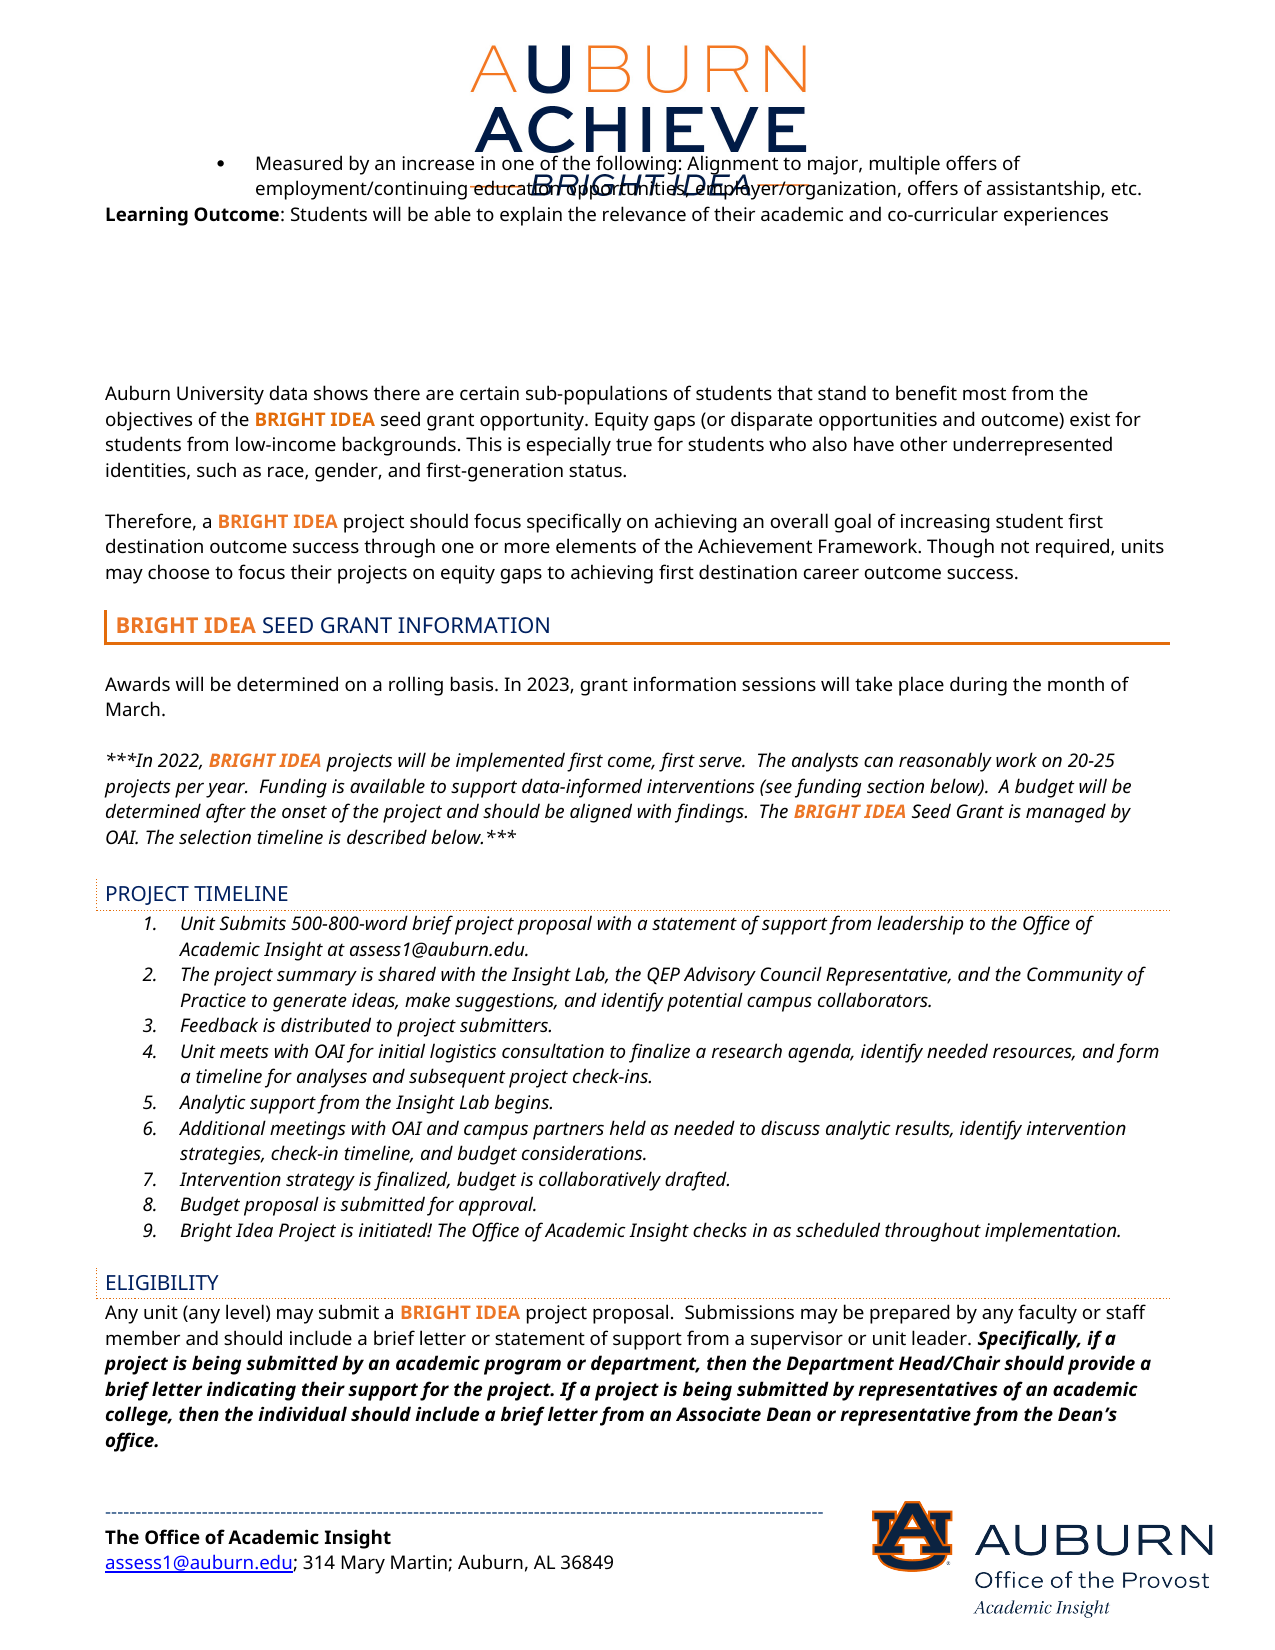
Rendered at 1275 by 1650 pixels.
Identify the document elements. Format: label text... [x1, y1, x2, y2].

list Unit meets with OAI for initial logistics consultation to finalize a research agenda, identify needed resources, and form a timeline for analyses and subsequent project check-ins. [142, 1038, 1170, 1089]
list Budget proposal is submitted for approval. [142, 1191, 1170, 1217]
text Awards will be determined on a rolling basis. In 2023, grant information sessions will take place during the month of March. [105, 671, 1170, 722]
text Learning Outcome: Students will be able to explain the relevance of their academic and co-curricular experiences [105, 201, 1170, 227]
text Auburn University data shows there are certain sub-populations of students that stand to benefit most from the objectives of the BRIGHT IDEA seed grant opportunity. Equity gaps (or disparate opportunities and outcome) exist for students from low-income backgrounds. This is especially true for students who also have other underrepresented identities, such as race, gender, and first-generation status. [105, 381, 1170, 483]
list Unit Submits 500-800-word brief project proposal with a statement of support from leadership to the Office of Academic Insight at assess1@auburn.edu. [142, 911, 1170, 962]
list Feedback is distributed to project submitters. [142, 1013, 1170, 1038]
subtitle ELIGIBILITY [96, 1268, 1170, 1299]
subtitle PROJECT TIMELINE [96, 879, 1170, 911]
text Therefore, a BRIGHT IDEA project should focus specifically on achieving an overall goal of increasing student first destination outcome success through one or more elements of the Achievement Framework. Though not required, units may choose to focus their projects on equity gaps to achieving first destination career outcome success. [105, 508, 1170, 585]
list Bright Idea Project is initiated! The Office of Academic Insight checks in as scheduled throughout implementation. [142, 1217, 1170, 1242]
text Any unit (any level) may submit a BRIGHT IDEA project proposal. Submissions may be prepared by any faculty or staff member and should include a brief letter or statement of support from a supervisor or unit leader. Specifically, if a project is being submitted by an academic program or department, then the Department Head/Chair should provide a brief letter indicating their support for the project. If a project is being submitted by representatives of an academic college, then the individual should include a brief letter from an Associate Dean or representative from the Dean’s office. [105, 1299, 1170, 1453]
list Measured by an increase in one of the following: Alignment to major, multiple offers of employment/continuing education opportunities, employer/organization, offers of assistantship, etc. [217, 150, 1170, 201]
picture [413, 3, 864, 150]
subtitle BRIGHT IDEA SEED GRANT INFORMATION [107, 610, 1170, 642]
list The project summary is shared with the Insight Lab, the QEP Advisory Council Representative, and the Community of Practice to generate ideas, make suggestions, and identify potential campus collaborators. [142, 962, 1170, 1013]
text ***In 2022, BRIGHT IDEA projects will be implemented first come, first serve. The analysts can reasonably work on 20-25 projects per year. Funding is available to support data-informed interventions (see funding section below). A budget will be determined after the onset of the project and should be aligned with findings. The BRIGHT IDEA Seed Grant is managed by OAI. The selection timeline is described below.*** [105, 747, 1170, 849]
list Intervention strategy is finalized, budget is collaboratively drafted. [142, 1166, 1170, 1191]
picture [872, 1501, 1213, 1618]
list Analytic support from the Insight Lab begins. [142, 1089, 1170, 1115]
list Additional meetings with OAI and campus partners held as needed to discuss analytic results, identify intervention strategies, check-in timeline, and budget considerations. [142, 1115, 1170, 1166]
